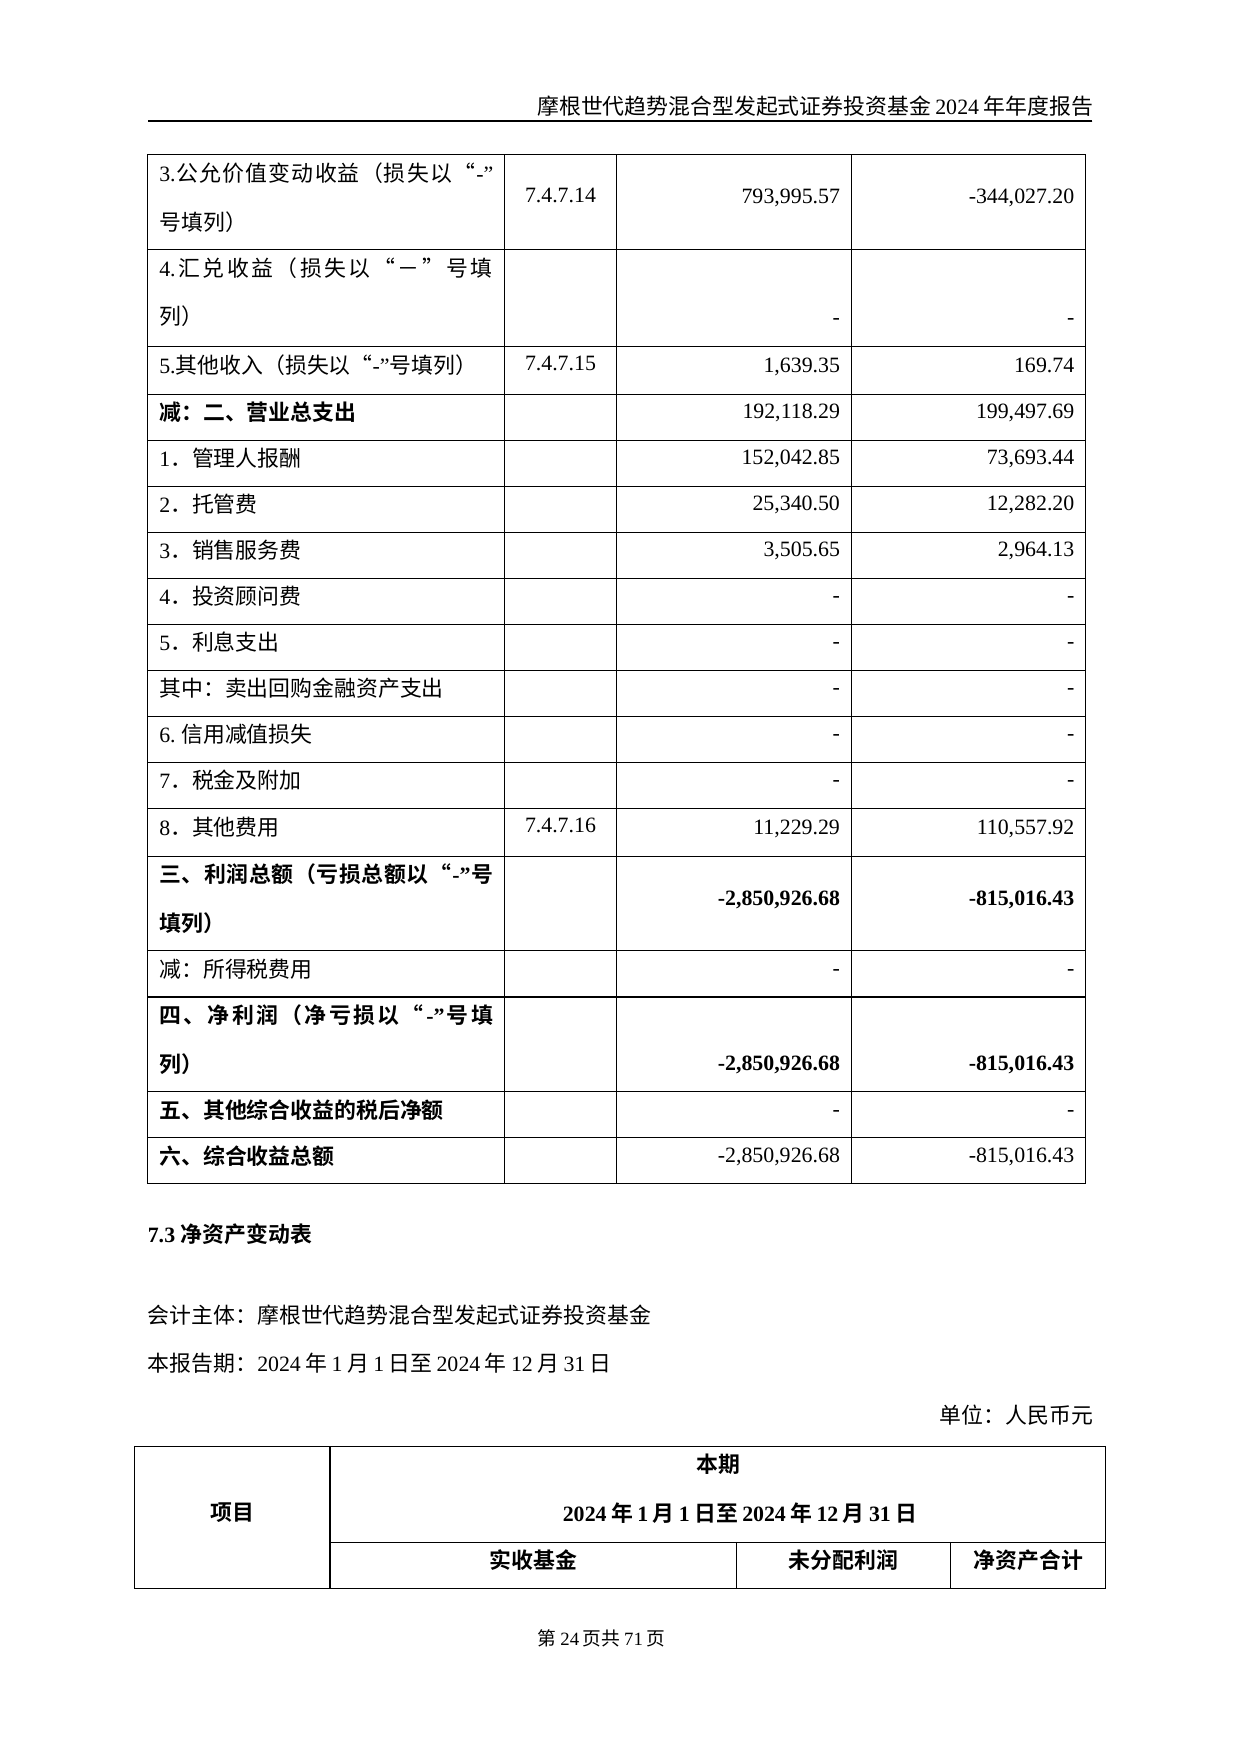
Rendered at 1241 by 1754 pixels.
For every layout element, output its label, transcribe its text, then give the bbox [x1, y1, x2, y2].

table_cell - [852, 1092, 1085, 1137]
table_cell 7．税金及附加 [148, 763, 504, 808]
table_cell [505, 250, 616, 346]
table_cell 三、利润总额（亏损总额以“-”号填列） [148, 857, 504, 950]
table_cell [505, 1138, 616, 1183]
table_cell - [617, 250, 851, 346]
table_cell [505, 625, 616, 670]
table_cell [505, 717, 616, 762]
table_cell - [852, 951, 1085, 996]
table_cell 110,557.92 [852, 809, 1085, 856]
table_cell 7.4.7.14 [505, 155, 616, 249]
table_cell - [852, 625, 1085, 670]
table_cell 未分配利润 [737, 1543, 950, 1588]
table_cell 净资产合计 [951, 1543, 1105, 1588]
table_cell -815,016.43 [852, 998, 1085, 1091]
table_cell - [617, 951, 851, 996]
table_cell [505, 533, 616, 578]
table_cell - [852, 250, 1085, 346]
table_cell [505, 395, 616, 439]
table_cell [505, 487, 616, 532]
table_cell -344,027.20 [852, 155, 1085, 249]
table_cell 73,693.44 [852, 441, 1085, 486]
table_cell - [852, 717, 1085, 762]
table_cell 2．托管费 [148, 487, 504, 532]
table_cell 实收基金 [331, 1543, 736, 1588]
table_cell 169.74 [852, 347, 1085, 393]
table_cell [505, 671, 616, 716]
table_cell 3,505.65 [617, 533, 851, 578]
table_cell [505, 441, 616, 486]
table_cell -815,016.43 [852, 1138, 1085, 1183]
table_cell 4.汇兑收益（损失以“－”号填列） [148, 250, 504, 346]
table_cell 8．其他费用 [148, 809, 504, 856]
table_cell -2,850,926.68 [617, 1138, 851, 1183]
table_cell 五、其他综合收益的税后净额 [148, 1092, 504, 1137]
table_cell [505, 998, 616, 1091]
table_cell [505, 857, 616, 950]
table_cell - [617, 763, 851, 808]
table_cell 7.4.7.15 [505, 347, 616, 393]
table_cell 3.公允价值变动收益（损失以“-”号填列） [148, 155, 504, 249]
table_cell [505, 579, 616, 624]
table_cell 6. 信用减值损失 [148, 717, 504, 762]
text 本报告期：2024年1月1日至2024年12月31日 [148, 1346, 1092, 1378]
table_cell - [617, 1092, 851, 1137]
table_cell 减：所得税费用 [148, 951, 504, 996]
table_header 本期 2024年1月1日至2024年12月31日 [331, 1447, 1105, 1542]
table_cell - [852, 671, 1085, 716]
table_cell 5．利息支出 [148, 625, 504, 670]
text 单位：人民币元 [149, 1397, 1092, 1430]
table_cell - [617, 717, 851, 762]
table_cell -2,850,926.68 [617, 998, 851, 1091]
text 会计主体：摩根世代趋势混合型发起式证券投资基金 [148, 1298, 1092, 1330]
table_cell 793,995.57 [617, 155, 851, 249]
table_cell 四、净利润（净亏损以“-”号填列） [148, 998, 504, 1091]
table_cell 4．投资顾问费 [148, 579, 504, 624]
table_cell 六、综合收益总额 [148, 1138, 504, 1183]
table_cell 3．销售服务费 [148, 533, 504, 578]
table_cell -815,016.43 [852, 857, 1085, 950]
table_cell - [617, 579, 851, 624]
table_cell [505, 1092, 616, 1137]
table_cell [505, 763, 616, 808]
table_cell - [852, 579, 1085, 624]
table_cell 7.4.7.16 [505, 809, 616, 856]
table_cell 12,282.20 [852, 487, 1085, 532]
table_cell 1,639.35 [617, 347, 851, 393]
table_cell 减：二、营业总支出 [148, 395, 504, 439]
table_cell - [617, 625, 851, 670]
table_cell [505, 951, 616, 996]
subtitle 7.3 净资产变动表 [148, 1217, 1092, 1249]
table_cell - [617, 671, 851, 716]
table_cell -2,850,926.68 [617, 857, 851, 950]
table_cell 199,497.69 [852, 395, 1085, 439]
table_cell 11,229.29 [617, 809, 851, 856]
table_cell 其中：卖出回购金融资产支出 [148, 671, 504, 716]
table_cell 152,042.85 [617, 441, 851, 486]
table_cell 1．管理人报酬 [148, 441, 504, 486]
table_cell - [852, 763, 1085, 808]
table_cell 192,118.29 [617, 395, 851, 439]
table_cell 25,340.50 [617, 487, 851, 532]
table_header 项目 [135, 1447, 329, 1588]
table_cell 2,964.13 [852, 533, 1085, 578]
table_cell 5.其他收入（损失以“-”号填列） [148, 347, 504, 393]
